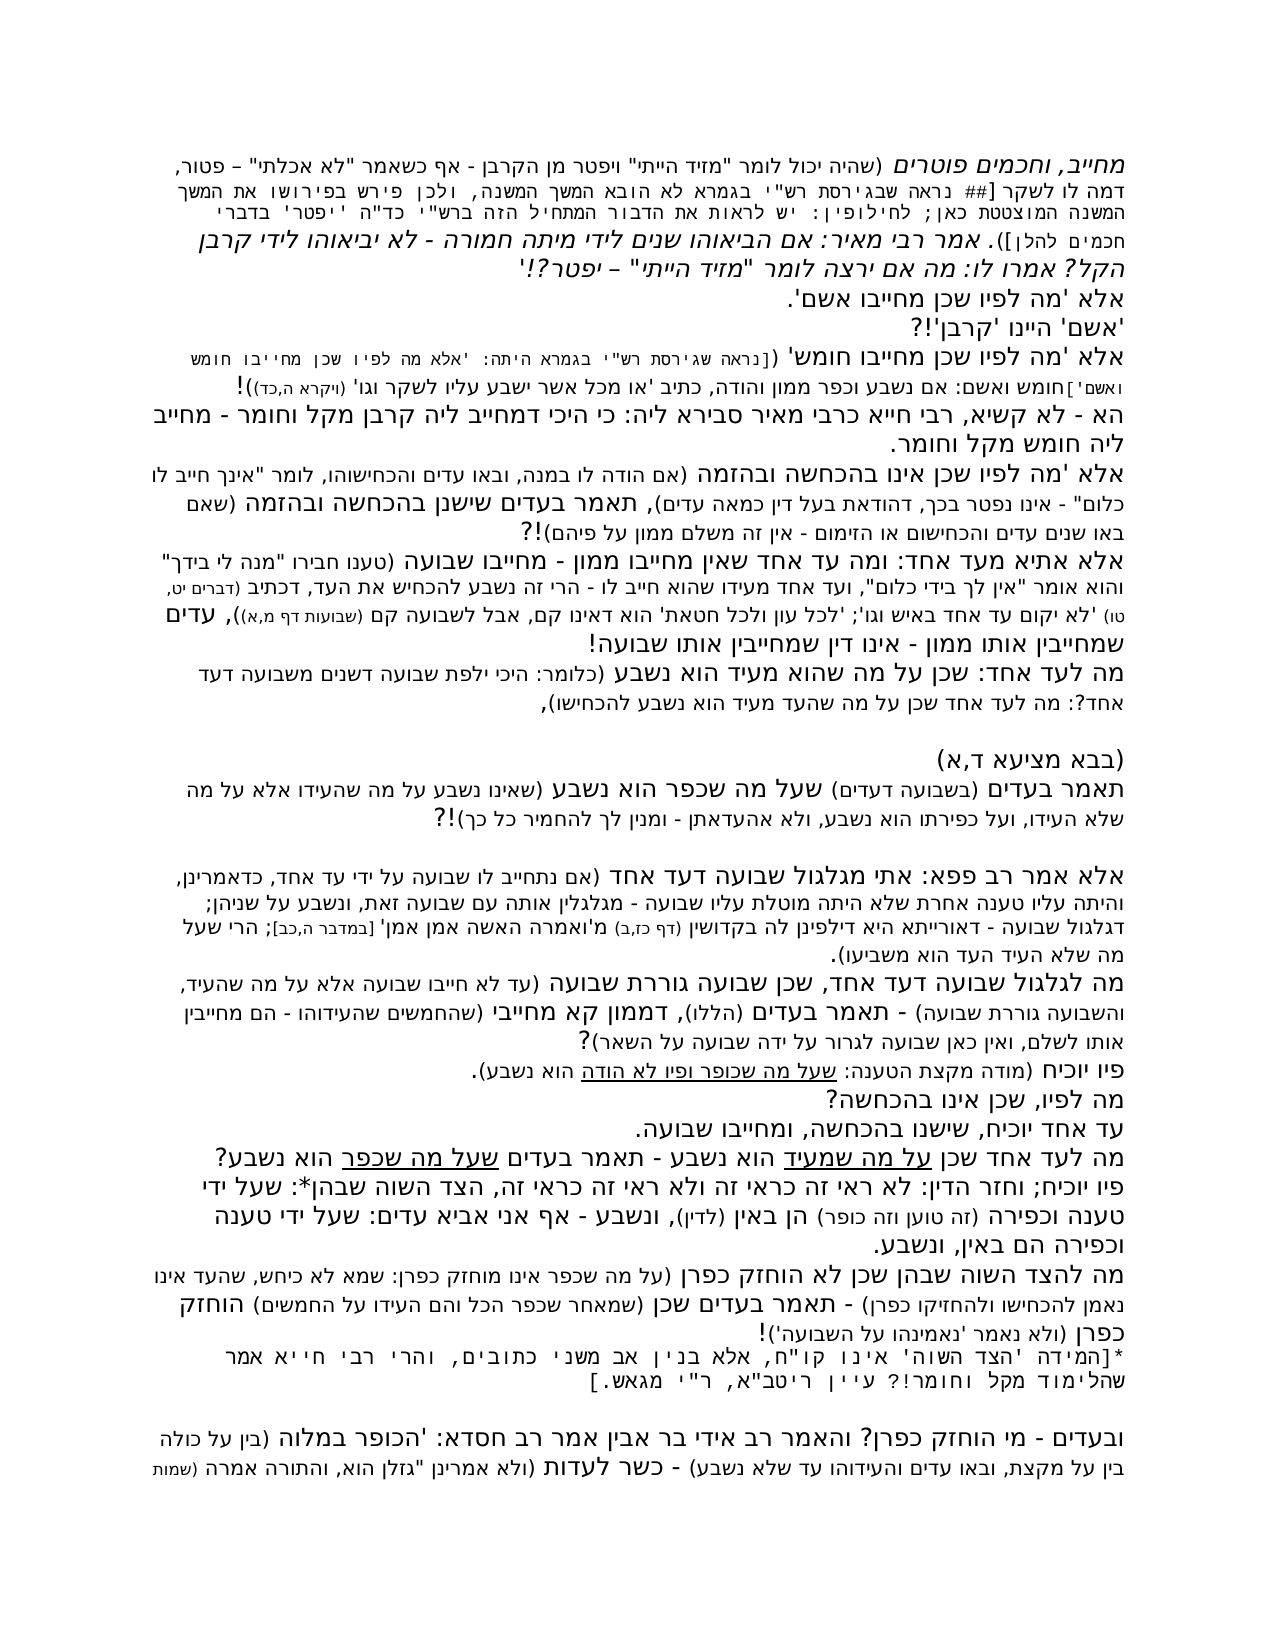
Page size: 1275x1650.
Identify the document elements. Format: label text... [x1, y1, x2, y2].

text *[המידה 'הצד השוה' אינו קו"ח, אלא בנין אב משני כתובים, והרי רבי חייא אמר שהלימוד מקל וחומר!? עיין ריטב"א, ר"י מגאש.] [150, 1347, 1125, 1395]
text מה לעד אחד שכן על מה שמעיד הוא נשבע - תאמר בעדים שעל מה שכפר הוא נשבע? [150, 1143, 1125, 1172]
text אלא אמר רב פפא: אתי מגלגול שבועה דעד אחד (אם נתחייב לו שבועה על ידי עד אחד, כדאמרינן, והיתה עליו טענה אחרת שלא היתה מוטלת עליו שבועה - מגלגלין אותה עם שבועה זאת, ונשבע על שניהן; דגלגול שבועה - דאורייתא היא דילפינן לה בקדושין (דף כז,ב) מ'ואמרה האשה אמן אמן' [במדבר ה,כב]; הרי שעל מה שלא העיד העד הוא משביעו). [150, 861, 1125, 968]
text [150, 1423, 1125, 1482]
text אלא אתיא מעד אחד: ומה עד אחד שאין מחייבו ממון - מחייבו שבועה (טענו חבירו "מנה לי בידך" והוא אומר "אין לך בידי כלום", ועד אחד מעידו שהוא חייב לו - הרי זה נשבע להכחיש את העד, דכתיב (דברים יט,טו) 'לא יקום עד אחד באיש וגו'; 'לכל עון ולכל חטאת' הוא דאינו קם, אבל לשבועה קם (שבועות דף מ,א)), עדים שמחייבין אותו ממון - אינו דין שמחייבין אותו שבועה! [150, 546, 1125, 658]
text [150, 150, 1125, 284]
text הא - לא קשיא, רבי חייא כרבי מאיר סבירא ליה: כי היכי דמחייב ליה קרבן מקל וחומר - מחייב ליה חומש מקל וחומר. [150, 400, 1125, 459]
text אלא 'מה לפיו שכן מחייבו חומש' ([נראה שגירסת רש"י בגמרא היתה: 'אלא מה לפיו שכן מחייבו חומש ואשם']חומש ואשם: אם נשבע וכפר ממון והודה, כתיב 'או מכל אשר ישבע עליו לשקר וגו' (ויקרא ה,כד))! [150, 342, 1125, 400]
text 'אשם' היינו 'קרבן'!? [150, 313, 1125, 342]
text פיו יוכיח (מודה מקצת הטענה: שעל מה שכופר ופיו לא הודה הוא נשבע). [150, 1056, 1125, 1085]
text מה להצד השוה שבהן שכן לא הוחזק כפרן (על מה שכפר אינו מוחזק כפרן: שמא לא כיחש, שהעד אינו נאמן להכחישו ולהחזיקו כפרן) - תאמר בעדים שכן (שמאחר שכפר הכל והם העידו על החמשים) הוחזק כפרן (ולא נאמר 'נאמינהו על השבועה')! [150, 1260, 1125, 1347]
text מה לעד אחד: שכן על מה שהוא מעיד הוא נשבע (כלומר: היכי ילפת שבועה דשנים משבועה דעד אחד?: מה לעד אחד שכן על מה שהעד מעיד הוא נשבע להכחישו), [150, 658, 1125, 716]
text מה לגלגול שבועה דעד אחד, שכן שבועה גוררת שבועה (עד לא חייבו שבועה אלא על מה שהעיד, והשבועה גוררת שבועה) - תאמר בעדים (הללו), דממון קא מחייבי (שהחמשים שהעידוהו - הם מחייבין אותו לשלם, ואין כאן שבועה לגרור על ידה שבועה על השאר)? [150, 968, 1125, 1056]
text אלא 'מה לפיו שכן מחייבו אשם'. [150, 284, 1125, 313]
text תאמר בעדים (בשבועה דעדים) שעל מה שכפר הוא נשבע (שאינו נשבע על מה שהעידו אלא על מה שלא העידו, ועל כפירתו הוא נשבע, ולא אהעדאתן - ומנין לך להחמיר כל כך)!? [150, 774, 1125, 833]
text עד אחד יוכיח, שישנו בהכחשה, ומחייבו שבועה. [150, 1114, 1125, 1143]
text מה לפיו, שכן אינו בהכחשה? [150, 1085, 1125, 1114]
text פיו יוכיח; וחזר הדין: לא ראי זה כראי זה ולא ראי זה כראי זה, הצד השוה שבהן*: שעל ידי טענה וכפירה (זה טוען וזה כופר) הן באין (לדין), ונשבע - אף אני אביא עדים: שעל ידי טענה וכפירה הם באין, ונשבע. [150, 1172, 1125, 1260]
text אלא 'מה לפיו שכן אינו בהכחשה ובהזמה (אם הודה לו במנה, ובאו עדים והכחישוהו, לומר "אינך חייב לו כלום" - אינו נפטר בכך, דהודאת בעל דין כמאה עדים), תאמר בעדים שישנן בהכחשה ובהזמה (שאם באו שנים עדים והכחישום או הזימום - אין זה משלם ממון על פיהם)!? [150, 459, 1125, 546]
text (בבא מציעא ד,א) [150, 745, 1125, 774]
